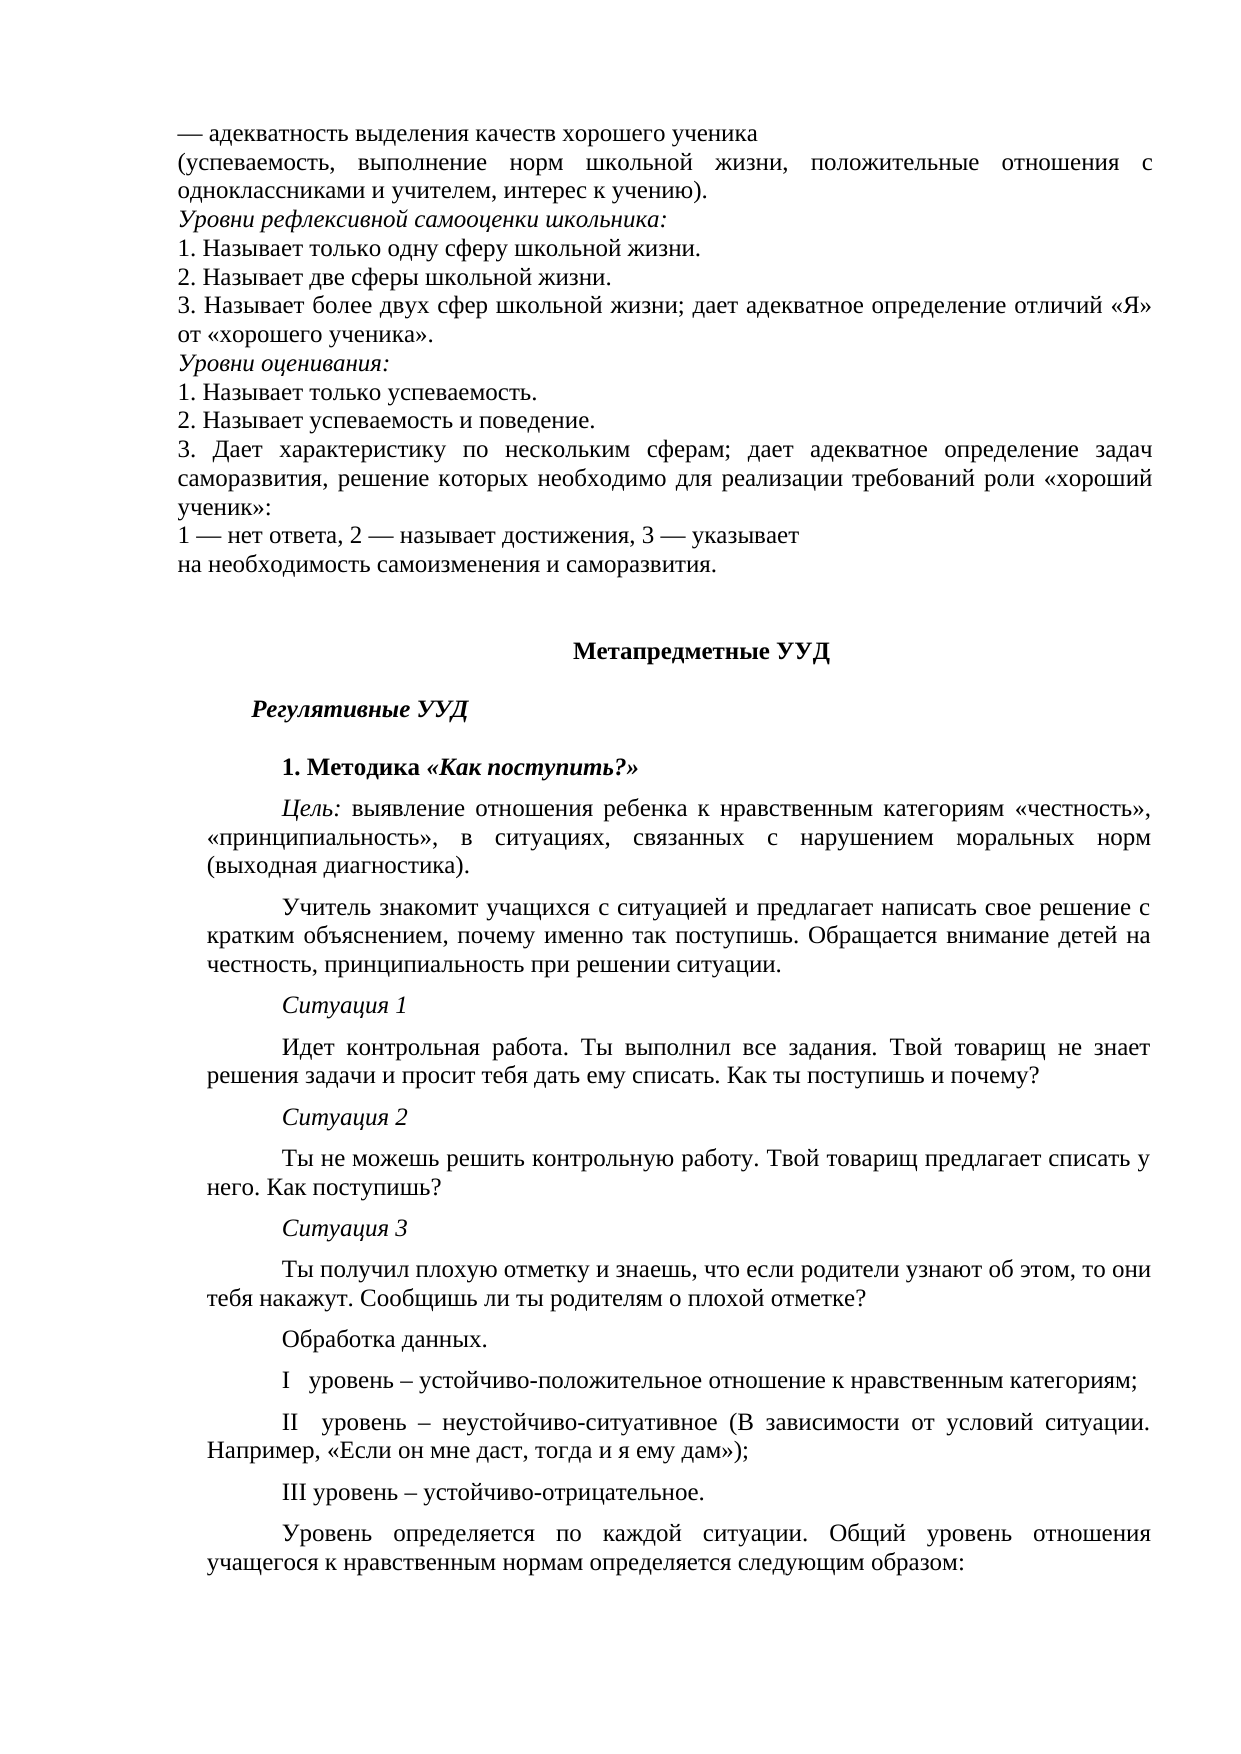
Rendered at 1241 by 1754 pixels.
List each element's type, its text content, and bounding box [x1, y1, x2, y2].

text 1. Называет только одну сферу школьной жизни. [177, 233, 1153, 262]
text Уровни рефлексивной самооценки школьника: [177, 204, 1153, 233]
text 3. Дает характеристику по нескольким сферам; дает адекватное определение задач саморазвития, решение которых необходимо для реализации требований роли «хороший ученик»: [177, 434, 1153, 521]
text I уровень – устойчиво-положительное отношение к нравственным категориям; [207, 1366, 1152, 1394]
text 2. Называет две сферы школьной жизни. [177, 262, 1153, 291]
text Ситуация 3 [207, 1213, 1152, 1242]
text Ситуация 1 [207, 991, 1152, 1019]
text Ты получил плохую отметку и знаешь, что если родители узнают об этом, то они тебя накажут. Сообщишь ли ты родителям о плохой отметке? [207, 1254, 1152, 1312]
text — адекватность выделения качеств хорошего ученика [177, 118, 1153, 147]
text Идет контрольная работа. Ты выполнил все задания. Твой товарищ не знает решения задачи и просит тебя дать ему списать. Как ты поступишь и почему? [207, 1032, 1152, 1089]
text III уровень – устойчиво-отрицательное. [207, 1477, 1152, 1506]
text на необходимость самоизменения и саморазвития. [177, 549, 1153, 578]
text II уровень – неустойчиво-ситуативное (В зависимости от условий ситуации. Например, «Если он мне даст, тогда и я ему дам»); [207, 1407, 1152, 1464]
text Уровень определяется по каждой ситуации. Общий уровень отношения учащегося к нравственным нормам определяется следующим образом: [207, 1518, 1152, 1576]
text Регулятивные УУД [177, 694, 1152, 723]
text Уровни оценивания: [177, 348, 1153, 377]
text 1. Называет только успеваемость. [177, 377, 1153, 406]
text 1 — нет ответа, 2 — называет достижения, 3 — указывает [177, 521, 1153, 549]
text Ты не можешь решить контрольную работу. Твой товарищ предлагает списать у него. Как поступишь? [207, 1143, 1152, 1201]
text Цель: выявление отношения ребенка к нравственным категориям «честность», «принципиальность», в ситуациях, связанных с нарушением моральных норм (выходная диагностика). [207, 793, 1152, 879]
text Метапредметные УУД [177, 636, 1152, 665]
text (успеваемость, выполнение норм школьной жизни, положительные отношения с одноклассниками и учителем, интерес к учению). [177, 147, 1153, 204]
text 2. Называет успеваемость и поведение. [177, 406, 1153, 434]
text Учитель знакомит учащихся с ситуацией и предлагает написать свое решение с кратким объяснением, почему именно так поступишь. Обращается внимание детей на честность, принципиальность при решении ситуации. [207, 892, 1152, 978]
text Обработка данных. [207, 1324, 1152, 1353]
text Ситуация 2 [207, 1102, 1152, 1131]
text 1. Методика «Как поступить?» [207, 752, 1152, 781]
text 3. Называет более двух сфер школьной жизни; дает адекватное определение отличий «Я» от «хорошего ученика». [177, 291, 1153, 348]
